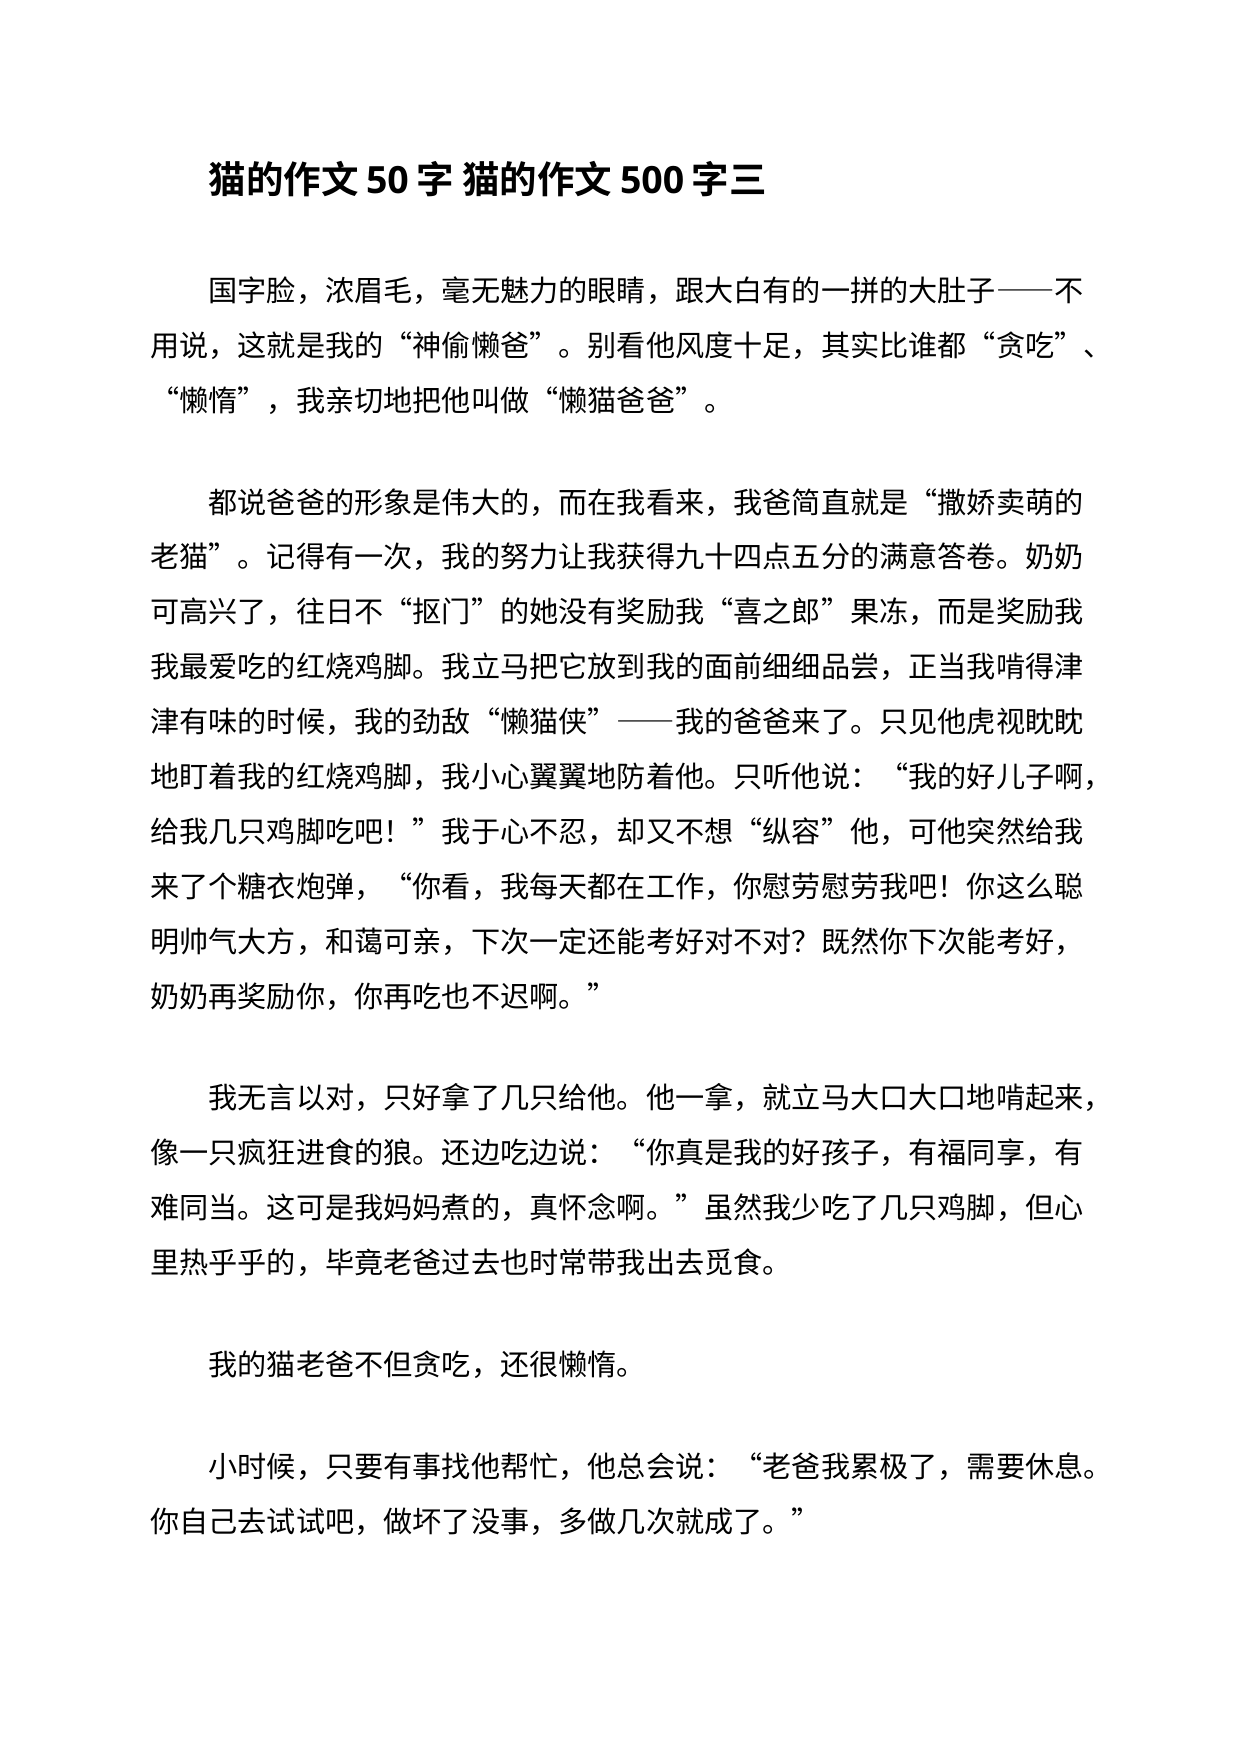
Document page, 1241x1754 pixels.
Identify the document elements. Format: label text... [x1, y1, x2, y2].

text 小时候，只要有事找他帮忙，他总会说：“老爸我累极了，需要休息。你自己去试试吧，做坏了没事，多做几次就成了。” [150, 1443, 1090, 1540]
text 我的猫老爸不但贪吃，还很懒惰。 [150, 1341, 1090, 1384]
text 猫的作文50字 猫的作文500字三 [150, 150, 1090, 204]
text 国字脸，浓眉毛，毫无魅力的眼睛，跟大白有的一拼的大肚子——不用说，这就是我的“神偷懒爸”。别看他风度十足，其实比谁都“贪吃”、“懒惰”，我亲切地把他叫做“懒猫爸爸”。 [150, 268, 1090, 420]
text 我无言以对，只好拿了几只给他。他一拿，就立马大口大口地啃起来，像一只疯狂进食的狼。还边吃边说：“你真是我的好孩子，有福同享，有难同当。这可是我妈妈煮的，真怀念啊。”虽然我少吃了几只鸡脚，但心里热乎乎的，毕竟老爸过去也时常带我出去觅食。 [150, 1075, 1090, 1282]
text 都说爸爸的形象是伟大的，而在我看来，我爸简直就是“撒娇卖萌的老猫”。记得有一次，我的努力让我获得九十四点五分的满意答卷。奶奶可高兴了，往日不“抠门”的她没有奖励我“喜之郎”果冻，而是奖励我我最爱吃的红烧鸡脚。我立马把它放到我的面前细细品尝，正当我啃得津津有味的时候，我的劲敌“懒猫侠”——我的爸爸来了。只见他虎视眈眈地盯着我的红烧鸡脚，我小心翼翼地防着他。只听他说：“我的好儿子啊，给我几只鸡脚吃吧！”我于心不忍，却又不想“纵容”他，可他突然给我来了个糖衣炮弹，“你看，我每天都在工作，你慰劳慰劳我吧！你这么聪明帅气大方，和蔼可亲，下次一定还能考好对不对？既然你下次能考好，奶奶再奖励你，你再吃也不迟啊。” [150, 479, 1090, 1016]
